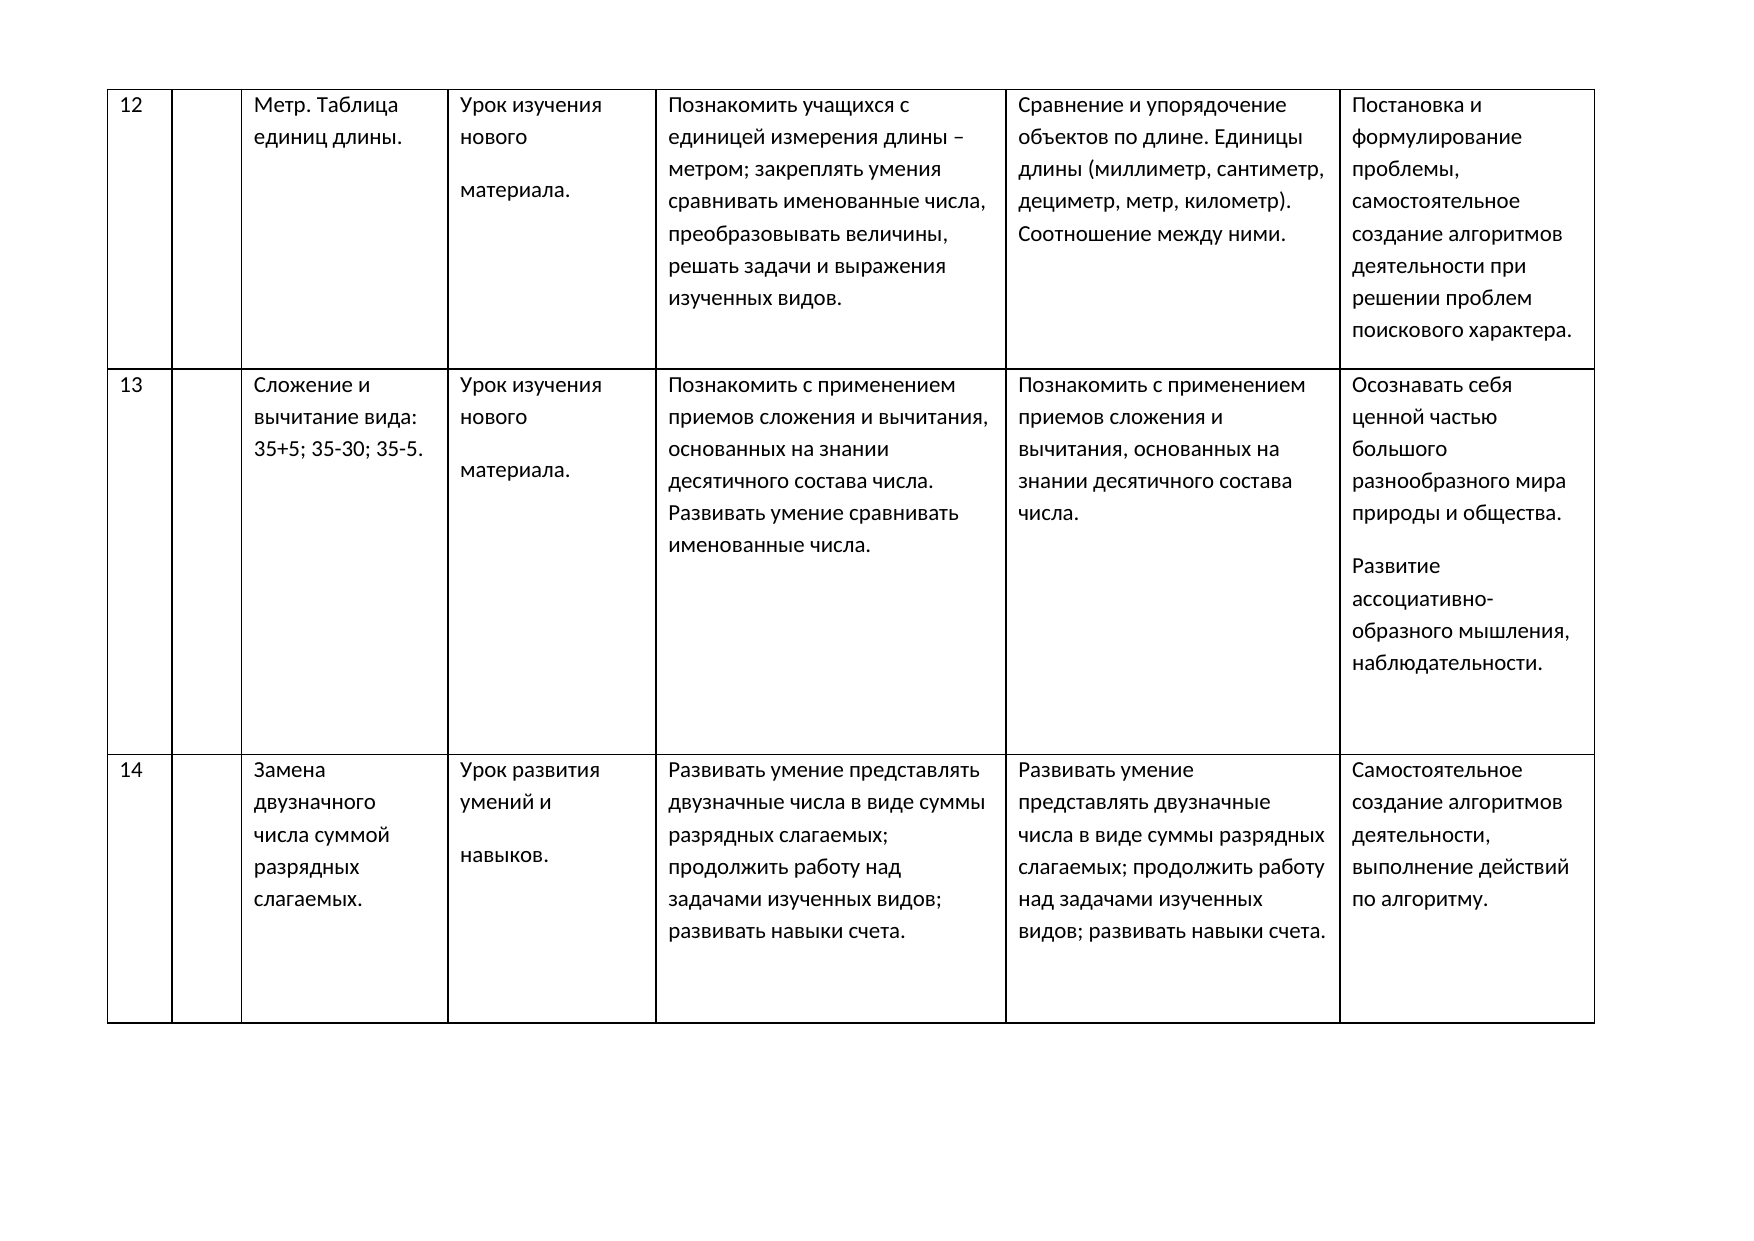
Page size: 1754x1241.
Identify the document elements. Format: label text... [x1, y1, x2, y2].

table_cell Познакомить с применением приемов сложения и вычитания, основанных на знании десятичного состава числа. [1007, 370, 1339, 754]
table_cell [173, 755, 241, 1022]
table_cell Познакомить учащихся с единицей измерения длины – метром; закреплять умения сравнивать именованные числа, преобразовывать величины, решать задачи и выражения изученных видов. [657, 90, 1005, 368]
table_cell Урок изучения нового материала. [449, 370, 655, 754]
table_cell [1341, 90, 1594, 368]
table_cell Сравнение и упорядочение объектов по длине. Единицы длины (миллиметр, сантиметр, дециметр, метр, километр). Соотношение между ними. [1007, 90, 1339, 368]
table_cell Сложение и вычитание вида: 35+5; 35-30; 35-5. [242, 370, 447, 754]
table_cell 12 [108, 90, 171, 368]
table_cell Познакомить с применением приемов сложения и вычитания, основанных на знании десятичного состава числа. Развивать умение сравнивать именованные числа. [657, 370, 1005, 754]
table_cell Замена двузначного числа суммой разрядных слагаемых. [242, 755, 447, 1022]
table_cell [173, 370, 241, 754]
table_cell Урок развития умений и навыков. [449, 755, 655, 1022]
table_cell [173, 90, 241, 368]
table_cell Самостоятельное создание алгоритмов деятельности, выполнение действий по алгоритму. [1341, 755, 1594, 1022]
table_cell Развивать умение представлять двузначные числа в виде суммы разрядных слагаемых; продолжить работу над задачами изученных видов; развивать навыки счета. [1007, 755, 1339, 1022]
table_cell 14 [108, 755, 171, 1022]
table_cell Осознавать себя ценной частью большого разнообразного мира природы и общества. Развитие ассоциативно-образного мышления, наблюдательности. [1341, 370, 1594, 754]
table_cell 13 [108, 370, 171, 754]
table_cell Развивать умение представлять двузначные числа в виде суммы разрядных слагаемых; продолжить работу над задачами изученных видов; развивать навыки счета. [657, 755, 1005, 1022]
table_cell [449, 90, 655, 368]
table_cell Метр. Таблица единиц длины. [242, 90, 447, 368]
